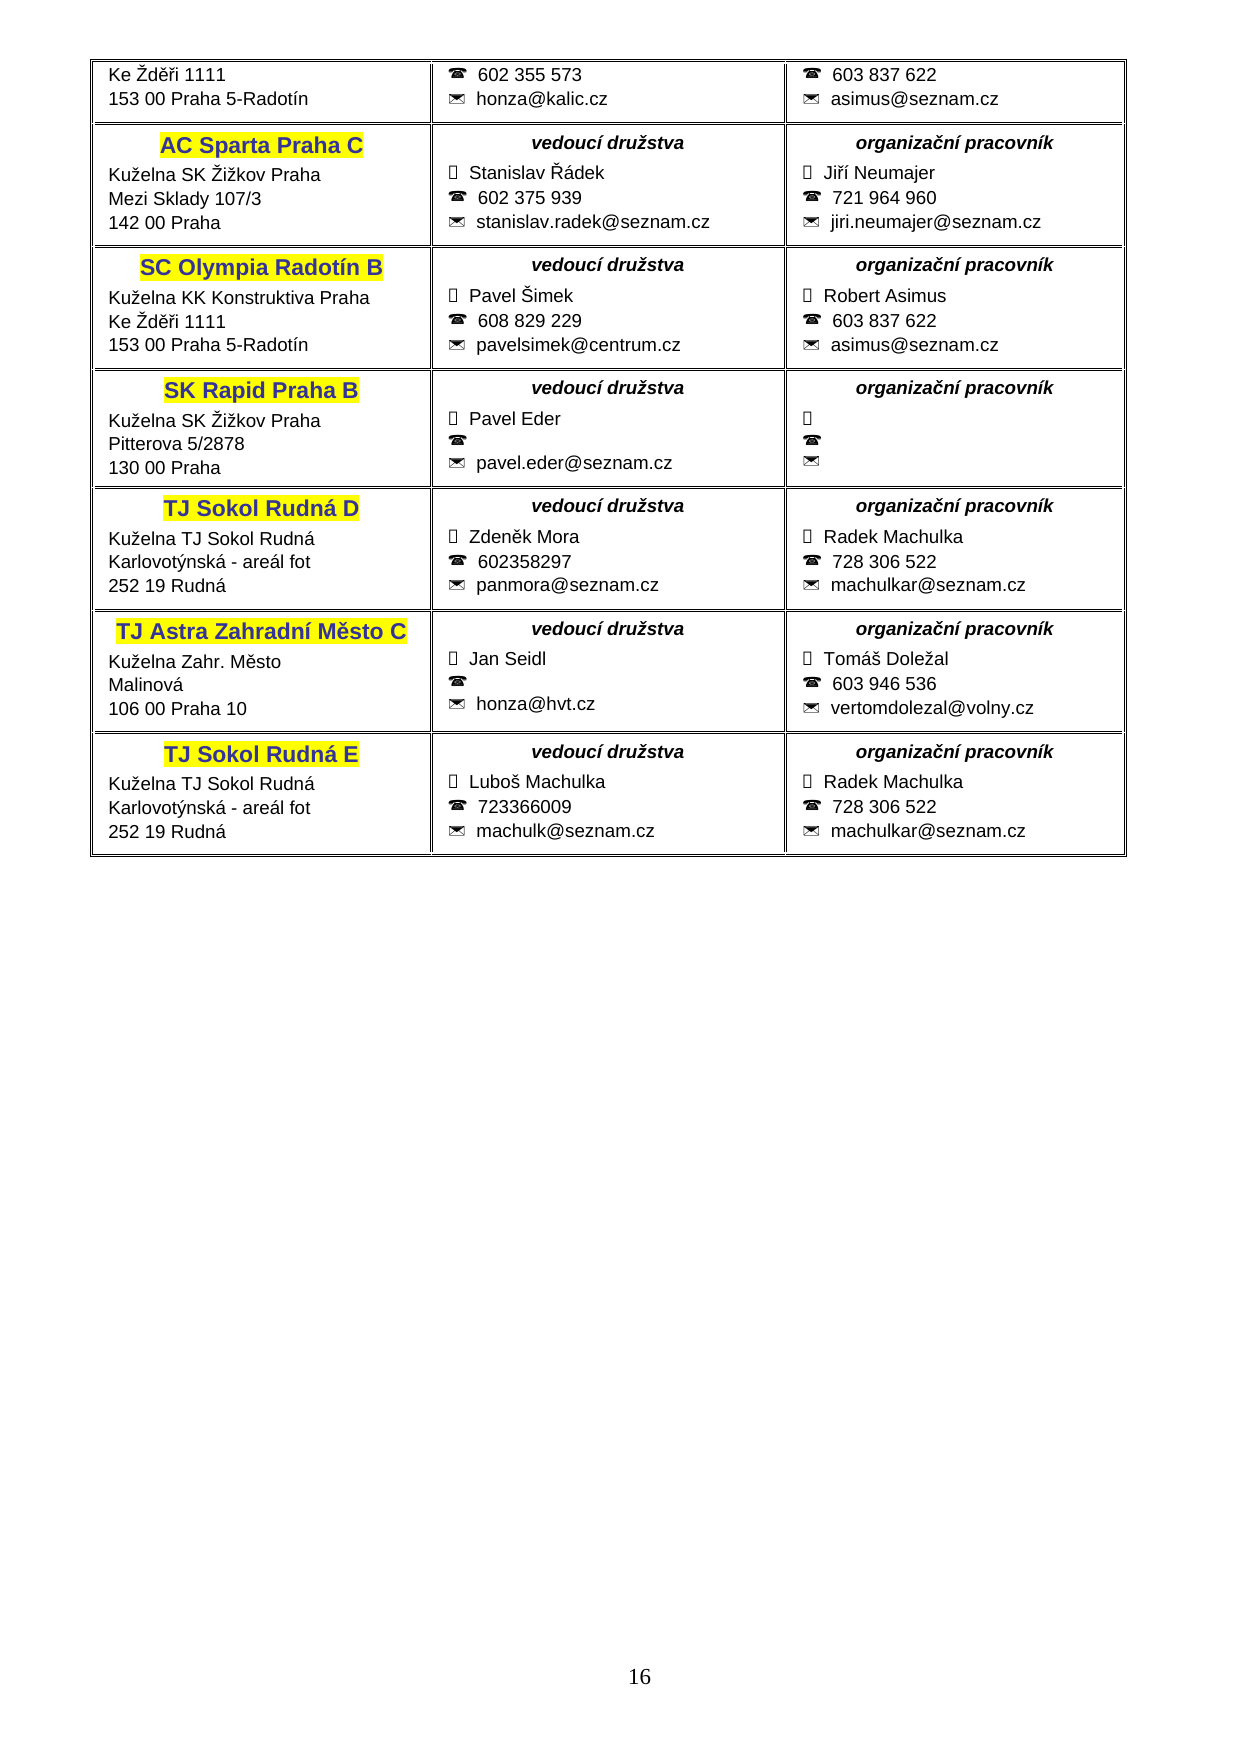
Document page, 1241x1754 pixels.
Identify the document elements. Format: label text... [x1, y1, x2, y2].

table_cell vedoucí družstva 👤 Jan Seidl honza@hvt.cz [433, 612, 784, 731]
table_cell TJ Astra Zahradní Město C Kuželna Zahr. Město Malinová 106 00 Praha 10 [93, 609, 430, 731]
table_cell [93, 62, 431, 122]
table_cell vedoucí družstva 👤 Pavel Eder pavel.eder@seznam.cz [433, 371, 784, 486]
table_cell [431, 60, 786, 122]
table_cell organizační pracovník 👤 Tomáš Doležal 603 946 536 vertomdolezal@volny.cz [787, 609, 1124, 731]
table_cell vedoucí družstva 👤 Pavel Šimek 608 829 229 pavelsimek@centrum.cz [433, 248, 784, 368]
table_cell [786, 62, 1124, 122]
table_cell TJ Sokol Rudná E Kuželna TJ Sokol Rudná Karlovotýnská - areál fot 252 19 Rudná [92, 731, 431, 854]
table_cell organizační pracovník 👤 Radek Machulka 728 306 522 machulkar@seznam.cz [787, 486, 1124, 608]
table_cell vedoucí družstva 👤 Zdeněk Mora 602358297 panmora@seznam.cz [433, 489, 784, 608]
table_cell vedoucí družstva 👤 Stanislav Řádek 602 375 939 stanislav.radek@seznam.cz [433, 125, 784, 245]
table_cell organizační pracovník 👤 Jiří Neumajer 721 964 960 jiri.neumajer@seznam.cz [786, 122, 1125, 245]
table_cell organizační pracovník 👤 Robert Asimus 603 837 622 asimus@seznam.cz [786, 245, 1125, 368]
table_cell organizační pracovník 👤 Radek Machulka 728 306 522 machulkar@seznam.cz [786, 731, 1125, 854]
table_cell organizační pracovník 👤 [787, 368, 1124, 486]
table_cell SK Rapid Praha B Kuželna SK Žižkov Praha Pitterova 5/2878 130 00 Praha [93, 368, 430, 486]
table_cell AC Sparta Praha C Kuželna SK Žižkov Praha Mezi Sklady 107/3 142 00 Praha [92, 122, 431, 245]
table_cell SC Olympia Radotín B Kuželna KK Konstruktiva Praha Ke Žděři 1111 153 00 Praha 5-Radotín [92, 245, 431, 368]
table_cell TJ Sokol Rudná D Kuželna TJ Sokol Rudná Karlovotýnská - areál fot 252 19 Rudná [93, 486, 430, 608]
table_cell vedoucí družstva 👤 Luboš Machulka 723366009 machulk@seznam.cz [431, 731, 786, 854]
